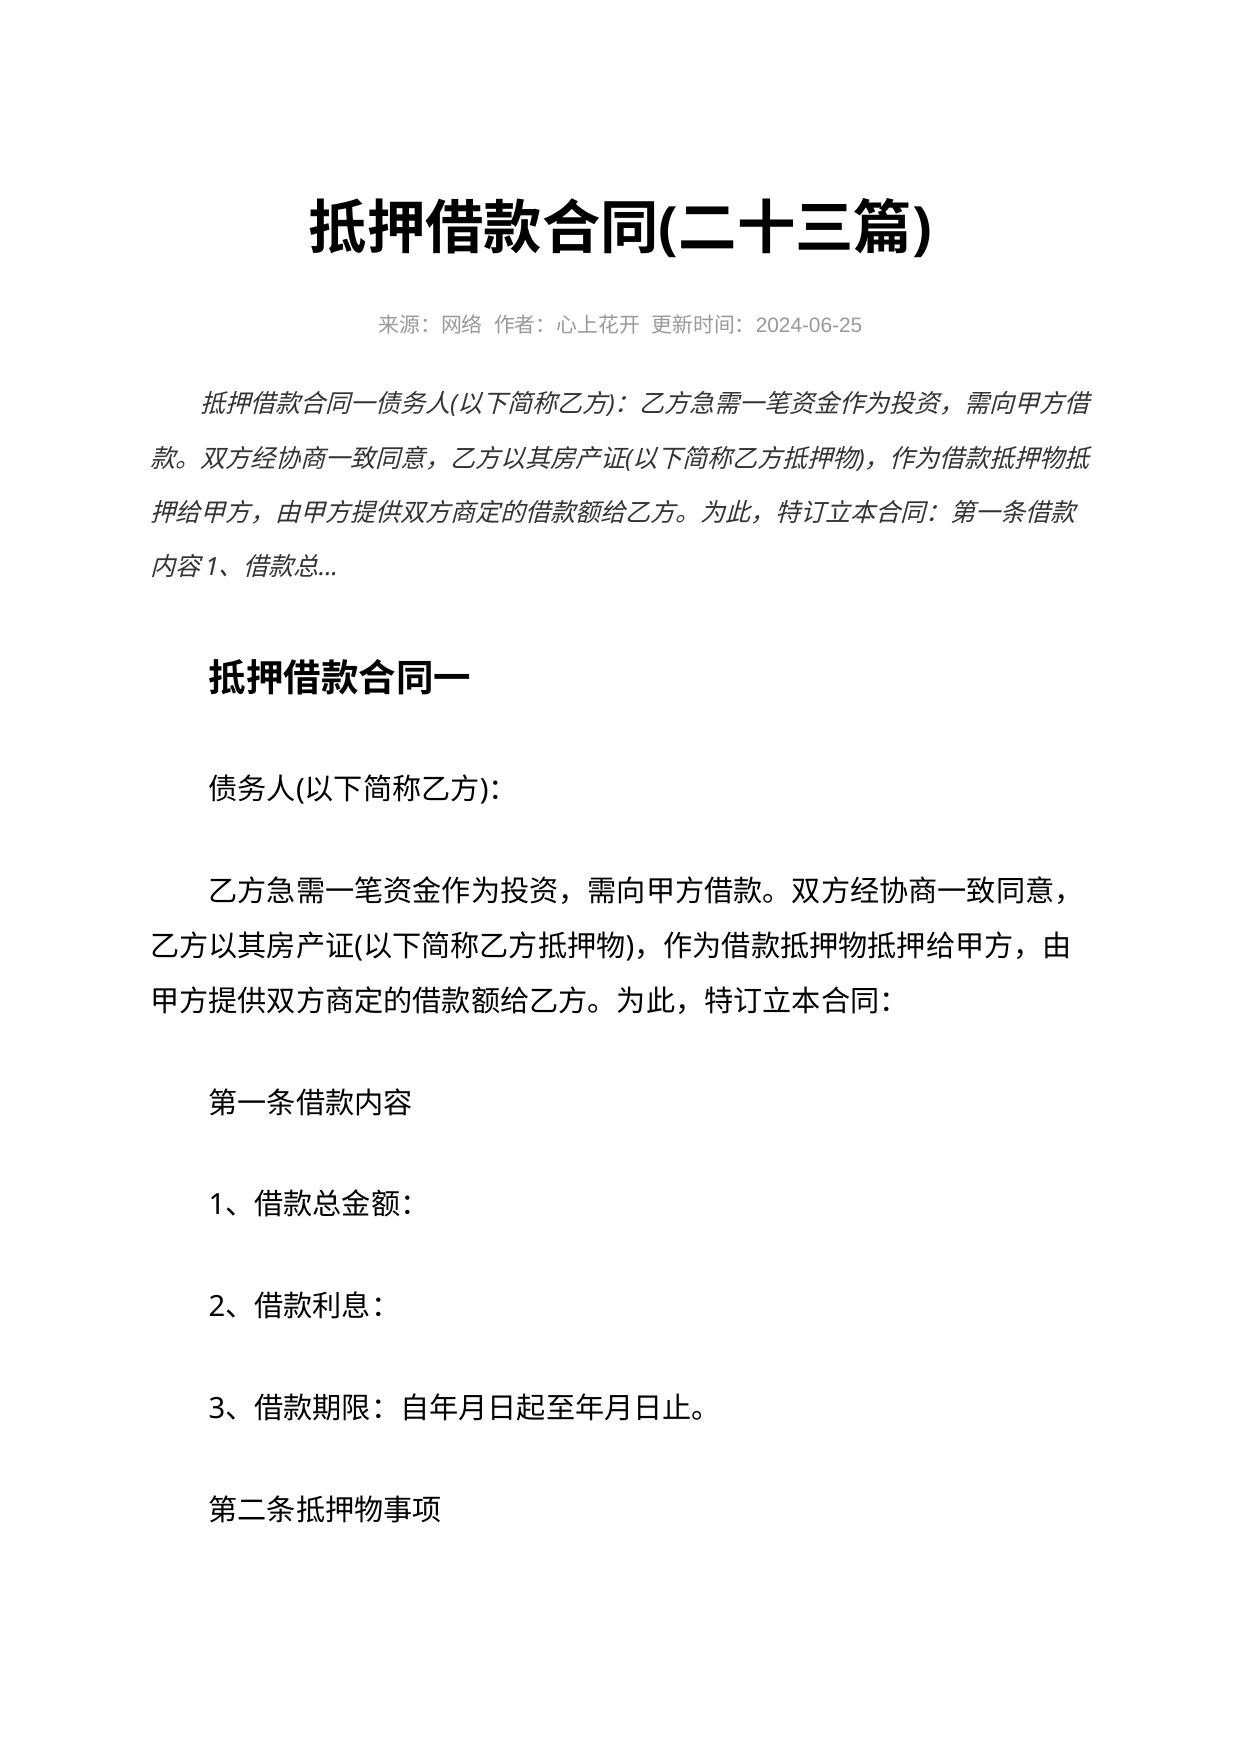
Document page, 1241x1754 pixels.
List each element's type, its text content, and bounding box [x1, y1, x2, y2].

text 乙方急需一笔资金作为投资，需向甲方借款。双方经协商一致同意，乙方以其房产证(以下简称乙方抵押物)，作为借款抵押物抵押给甲方，由甲方提供双方商定的借款额给乙方。为此，特订立本合同： [150, 867, 1090, 1020]
text 抵押借款合同一债务人(以下简称乙方)：乙方急需一笔资金作为投资，需向甲方借款。双方经协商一致同意，乙方以其房产证(以下简称乙方抵押物)，作为借款抵押物抵押给甲方，由甲方提供双方商定的借款额给乙方。为此，特订立本合同：第一条借款内容1、借款总... [150, 384, 1090, 583]
text 第一条借款内容 [150, 1079, 1090, 1121]
text 抵押借款合同一 [150, 648, 1090, 702]
text 2、借款利息： [150, 1283, 1090, 1325]
text 债务人(以下简称乙方)： [150, 766, 1090, 808]
text 1、借款总金额： [150, 1181, 1090, 1223]
text 来源：网络 作者：心上花开 更新时间：2024-06-25 [150, 313, 1090, 337]
subtitle 抵押借款合同(二十三篇) [150, 181, 1090, 266]
text 3、借款期限：自年月日起至年月日止。 [150, 1385, 1090, 1427]
text 第二条抵押物事项 [150, 1487, 1090, 1529]
